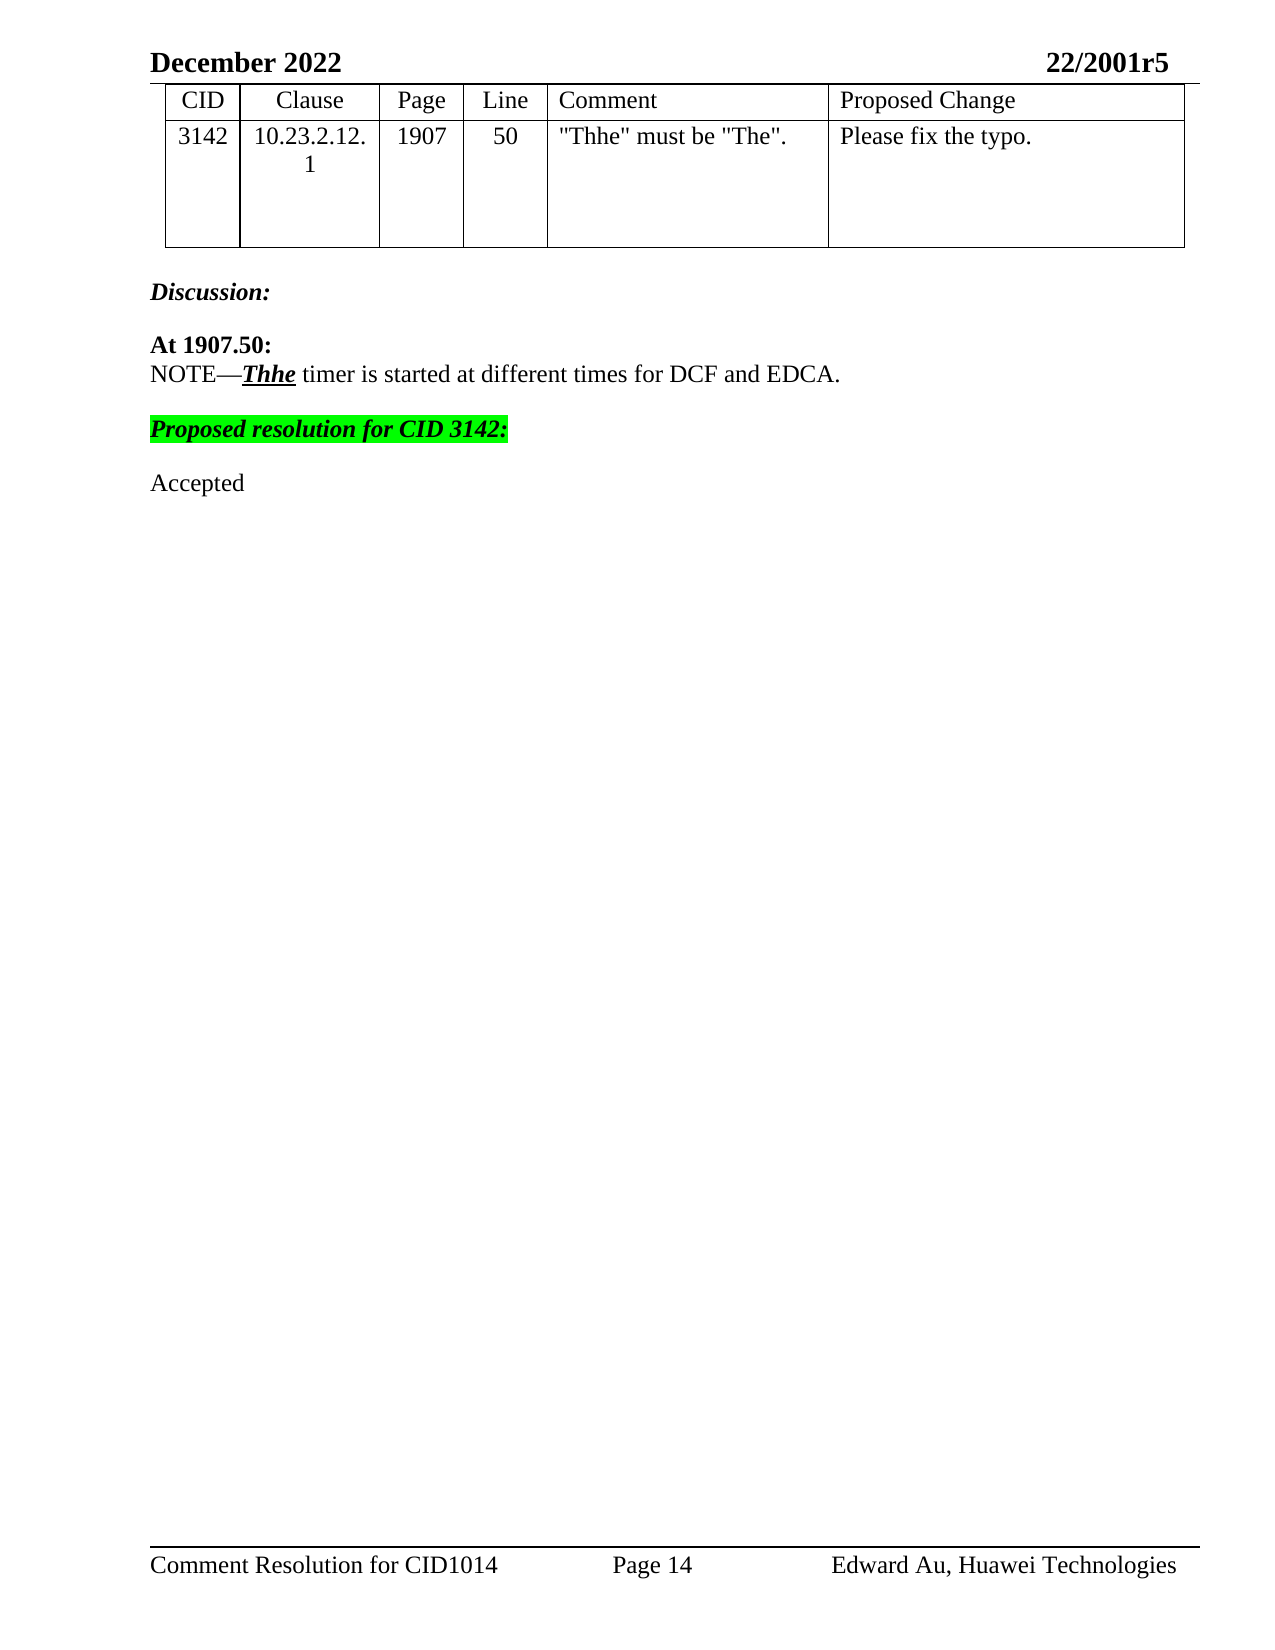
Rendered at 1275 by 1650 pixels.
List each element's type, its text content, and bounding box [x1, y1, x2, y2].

table_header Clause [241, 85, 379, 120]
table_cell Please fix the typo. [829, 121, 1184, 247]
table_header Page [380, 85, 463, 120]
text Proposed resolution for CID 3142: [150, 414, 1200, 443]
table_cell 50 [464, 121, 547, 247]
table_header Proposed Change [829, 85, 1184, 120]
table_header Line [464, 85, 547, 120]
table_header Comment [548, 85, 828, 120]
text NOTE—Thhe timer is started at different times for DCF and EDCA. [150, 359, 1200, 388]
text At 1907.50: [150, 331, 1200, 359]
table_cell "Thhe" must be "The". [548, 121, 828, 247]
text Accepted [150, 468, 1200, 497]
table_cell 3142 [166, 121, 239, 247]
table_cell 1907 [380, 121, 463, 247]
table_cell 10.23.2.12.1 [241, 121, 379, 247]
table_header CID [166, 85, 239, 120]
text Discussion: [150, 277, 1200, 306]
